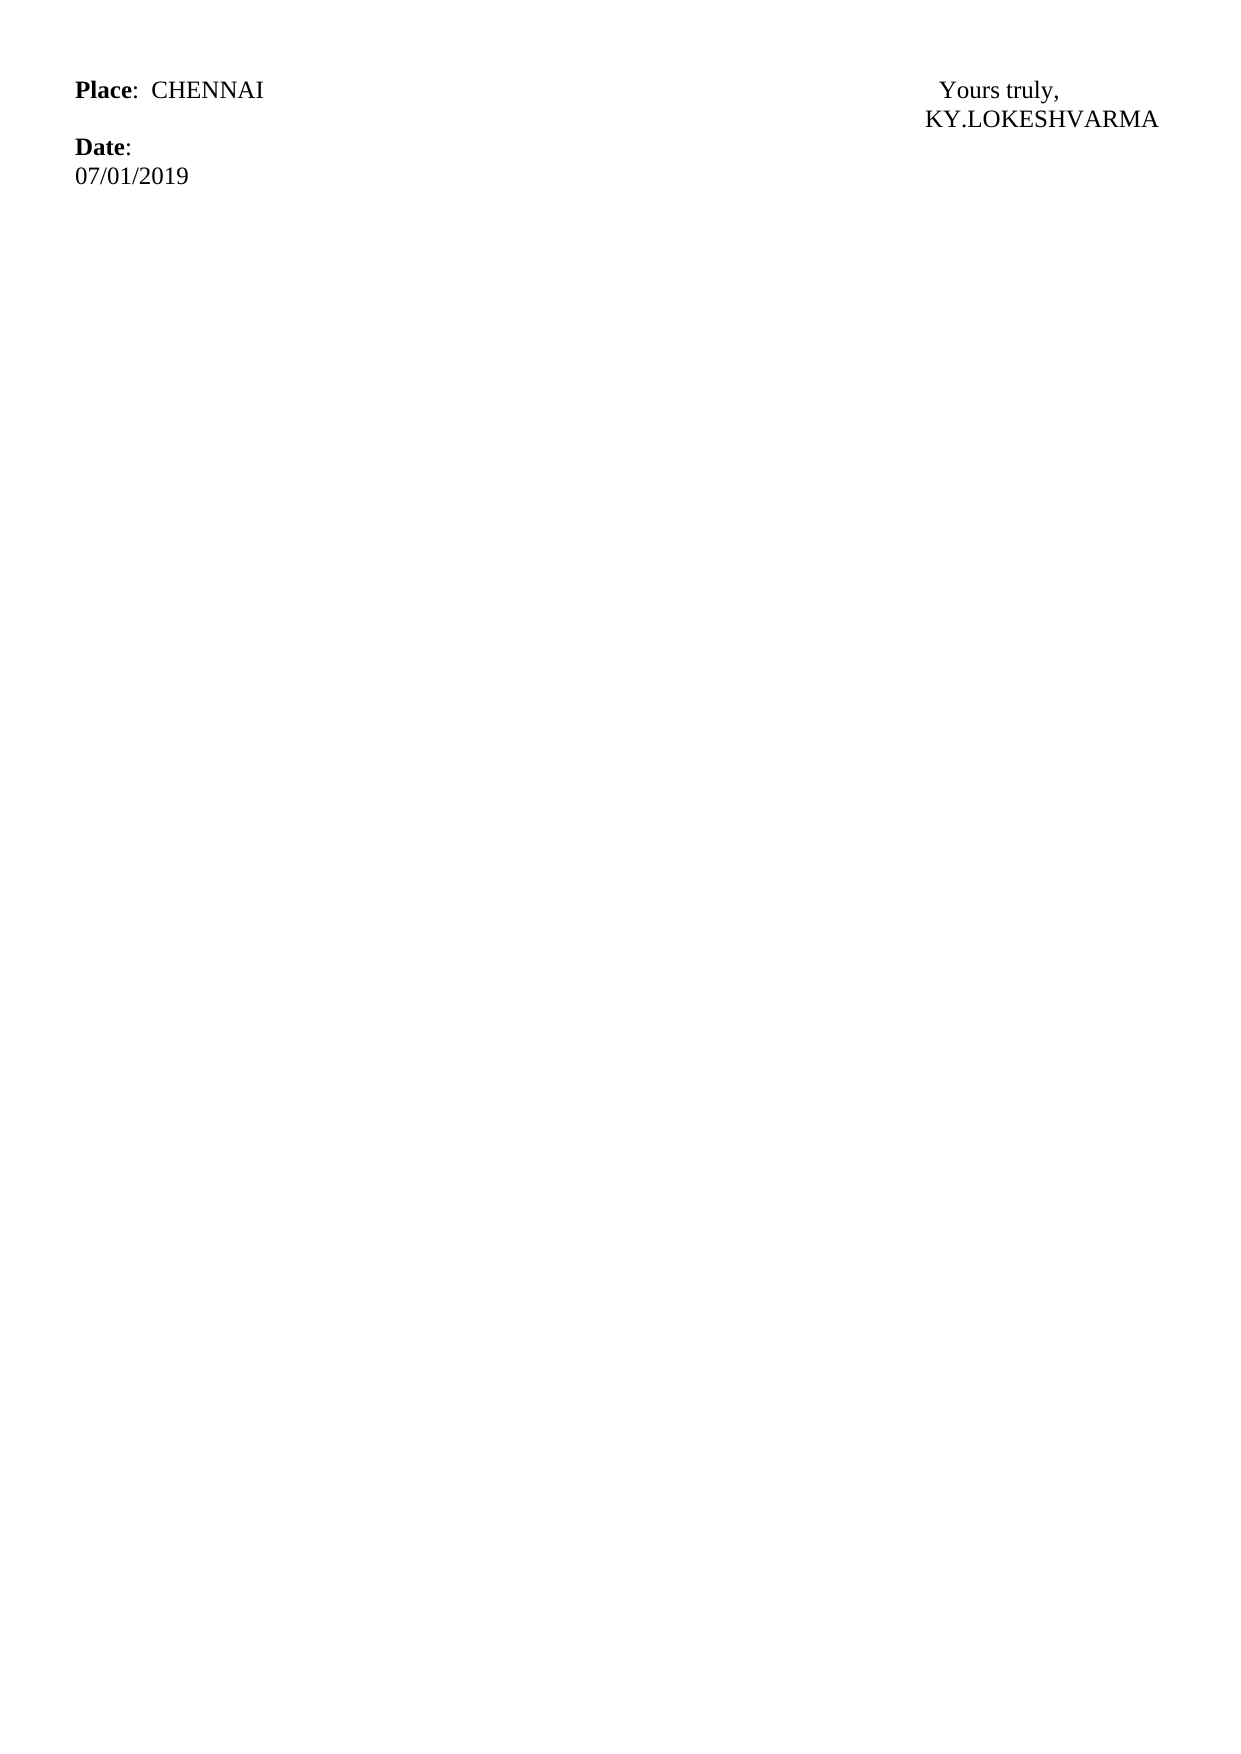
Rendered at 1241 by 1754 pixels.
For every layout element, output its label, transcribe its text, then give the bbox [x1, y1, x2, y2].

text Place: CHENNAI Yours truly, [75, 75, 1165, 104]
text Date: [75, 132, 1165, 161]
text 07/01/2019 [75, 161, 1165, 190]
text KY.LOKESHVARMA [75, 104, 1165, 132]
